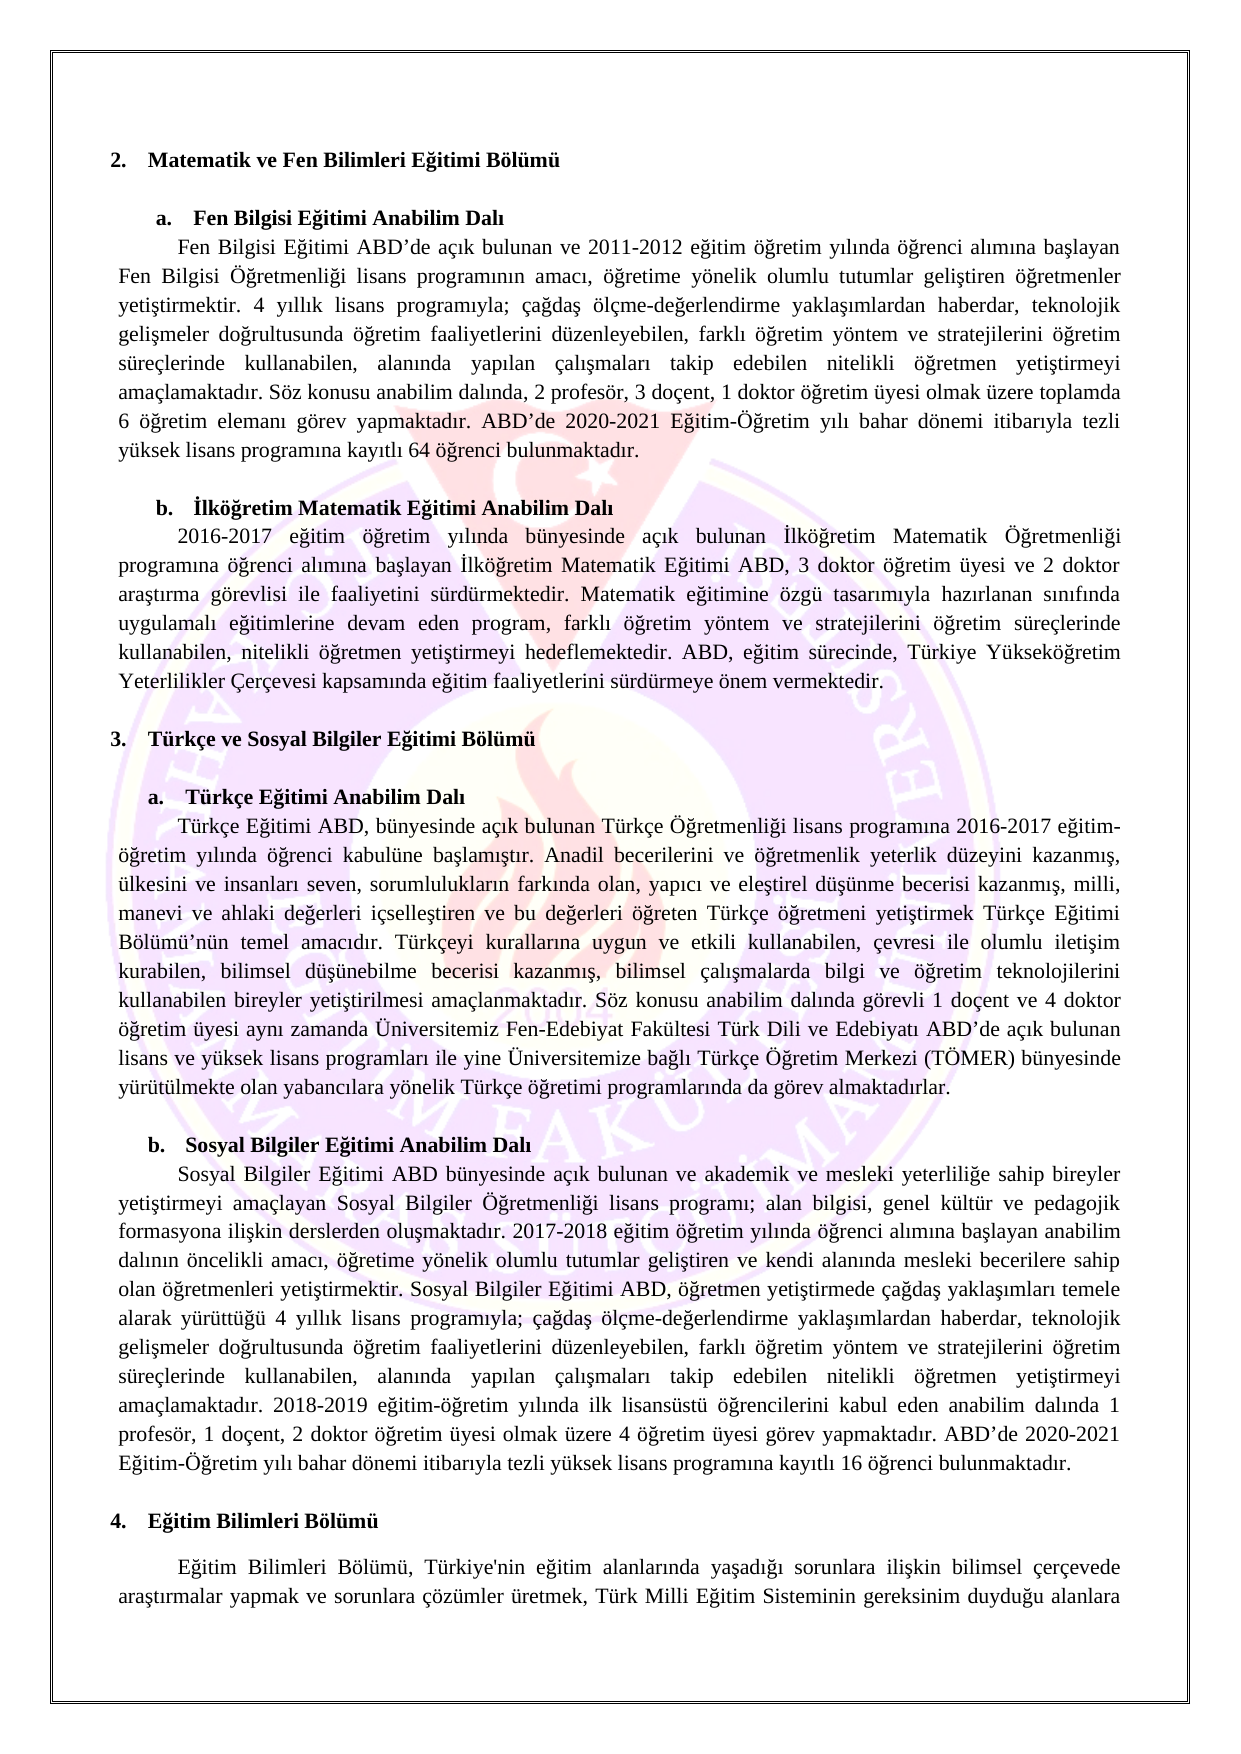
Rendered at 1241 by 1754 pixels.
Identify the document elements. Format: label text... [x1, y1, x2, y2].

list İlköğretim Matematik Eğitimi Anabilim Dalı [156, 494, 1122, 520]
list Sosyal Bilgiler Eğitimi ABD bünyesinde açık bulunan ve akademik ve mesleki yeterliliğe sahip bireyler yetiştirmeyi amaçlayan Sosyal Bilgiler Öğretmenliği lisans programı; alan bilgisi, genel kültür ve pedagojik formasyona ilişkin derslerden oluşmaktadır. 2017-2018 eğitim öğretim yılında öğrenci alımına başlayan anabilim dalının öncelikli amacı, öğretime yönelik olumlu tutumlar geliştiren ve kendi alanında mesleki becerilere sahip olan öğretmenleri yetiştirmektir. Sosyal Bilgiler Eğitimi ABD, öğretmen yetiştirmede çağdaş yaklaşımları temele alarak yürüttüğü 4 yıllık lisans programıyla; çağdaş ölçme-değerlendirme yaklaşımlardan haberdar, teknolojik gelişmeler doğrultusunda öğretim faaliyetlerini düzenleyebilen, farklı öğretim yöntem ve stratejilerini öğretim süreçlerinde kullanabilen, alanında yapılan çalışmaları takip edebilen nitelikli öğretmen yetiştirmeyi amaçlamaktadır. 2018-2019 eğitim-öğretim yılında ilk lisansüstü öğrencilerini kabul eden anabilim dalında 1 profesör, 1 doçent, 2 doktor öğretim üyesi olmak üzere 4 öğretim üyesi görev yapmaktadır. ABD’de 2020-2021 Eğitim-Öğretim yılı bahar dönemi itibarıyla tezli yüksek lisans programına kayıtlı 16 öğrenci bulunmaktadır. [118, 1161, 1122, 1475]
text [118, 1554, 1122, 1608]
list Sosyal Bilgiler Eğitimi Anabilim Dalı [148, 1132, 1122, 1157]
list Fen Bilgisi Eğitimi ABD’de açık bulunan ve 2011-2012 eğitim öğretim yılında öğrenci alımına başlayan Fen Bilgisi Öğretmenliği lisans programının amacı, öğretime yönelik olumlu tutumlar geliştiren öğretmenler yetiştirmektir. 4 yıllık lisans programıyla; çağdaş ölçme-değerlendirme yaklaşımlardan haberdar, teknolojik gelişmeler doğrultusunda öğretim faaliyetlerini düzenleyebilen, farklı öğretim yöntem ve stratejilerini öğretim süreçlerinde kullanabilen, alanında yapılan çalışmaları takip edebilen nitelikli öğretmen yetiştirmeyi amaçlamaktadır. Söz konusu anabilim dalında, 2 profesör, 3 doçent, 1 doktor öğretim üyesi olmak üzere toplamda 6 öğretim elemanı görev yapmaktadır. ABD’de 2020-2021 Eğitim-Öğretim yılı bahar dönemi itibarıyla tezli yüksek lisans programına kayıtlı 64 öğrenci bulunmaktadır. [118, 234, 1122, 462]
list Türkçe ve Sosyal Bilgiler Eğitimi Bölümü [110, 726, 1122, 751]
list Türkçe Eğitimi Anabilim Dalı [148, 784, 1122, 809]
list Türkçe Eğitimi ABD, bünyesinde açık bulunan Türkçe Öğretmenliği lisans programına 2016-2017 eğitim-öğretim yılında öğrenci kabulüne başlamıştır. Anadil becerilerini ve öğretmenlik yeterlik düzeyini kazanmış, ülkesini ve insanları seven, sorumlulukların farkında olan, yapıcı ve eleştirel düşünme becerisi kazanmış, milli, manevi ve ahlaki değerleri içselleştiren ve bu değerleri öğreten Türkçe öğretmeni yetiştirmek Türkçe Eğitimi Bölümü’nün temel amacıdır. Türkçeyi kurallarına uygun ve etkili kullanabilen, çevresi ile olumlu iletişim kurabilen, bilimsel düşünebilme becerisi kazanmış, bilimsel çalışmalarda bilgi ve öğretim teknolojilerini kullanabilen bireyler yetiştirilmesi amaçlanmaktadır. Söz konusu anabilim dalında görevli 1 doçent ve 4 doktor öğretim üyesi aynı zamanda Üniversitemiz Fen-Edebiyat Fakültesi Türk Dili ve Edebiyatı ABD’de açık bulunan lisans ve yüksek lisans programları ile yine Üniversitemize bağlı Türkçe Öğretim Merkezi (TÖMER) bünyesinde yürütülmekte olan yabancılara yönelik Türkçe öğretimi programlarında da görev almaktadırlar. [118, 813, 1122, 1099]
list 2016-2017 eğitim öğretim yılında bünyesinde açık bulunan İlköğretim Matematik Öğretmenliği programına öğrenci alımına başlayan İlköğretim Matematik Eğitimi ABD, 3 doktor öğretim üyesi ve 2 doktor araştırma görevlisi ile faaliyetini sürdürmektedir. Matematik eğitimine özgü tasarımıyla hazırlanan sınıfında uygulamalı eğitimlerine devam eden program, farklı öğretim yöntem ve stratejilerini öğretim süreçlerinde kullanabilen, nitelikli öğretmen yetiştirmeyi hedeflemektedir. ABD, eğitim sürecinde, Türkiye Yükseköğretim Yeterlilikler Çerçevesi kapsamında eğitim faaliyetlerini sürdürmeye önem vermektedir. [118, 523, 1122, 693]
list Matematik ve Fen Bilimleri Eğitimi Bölümü [110, 147, 1122, 172]
list Fen Bilgisi Eğitimi Anabilim Dalı [156, 205, 1122, 230]
list Eğitim Bilimleri Bölümü [110, 1508, 1122, 1533]
